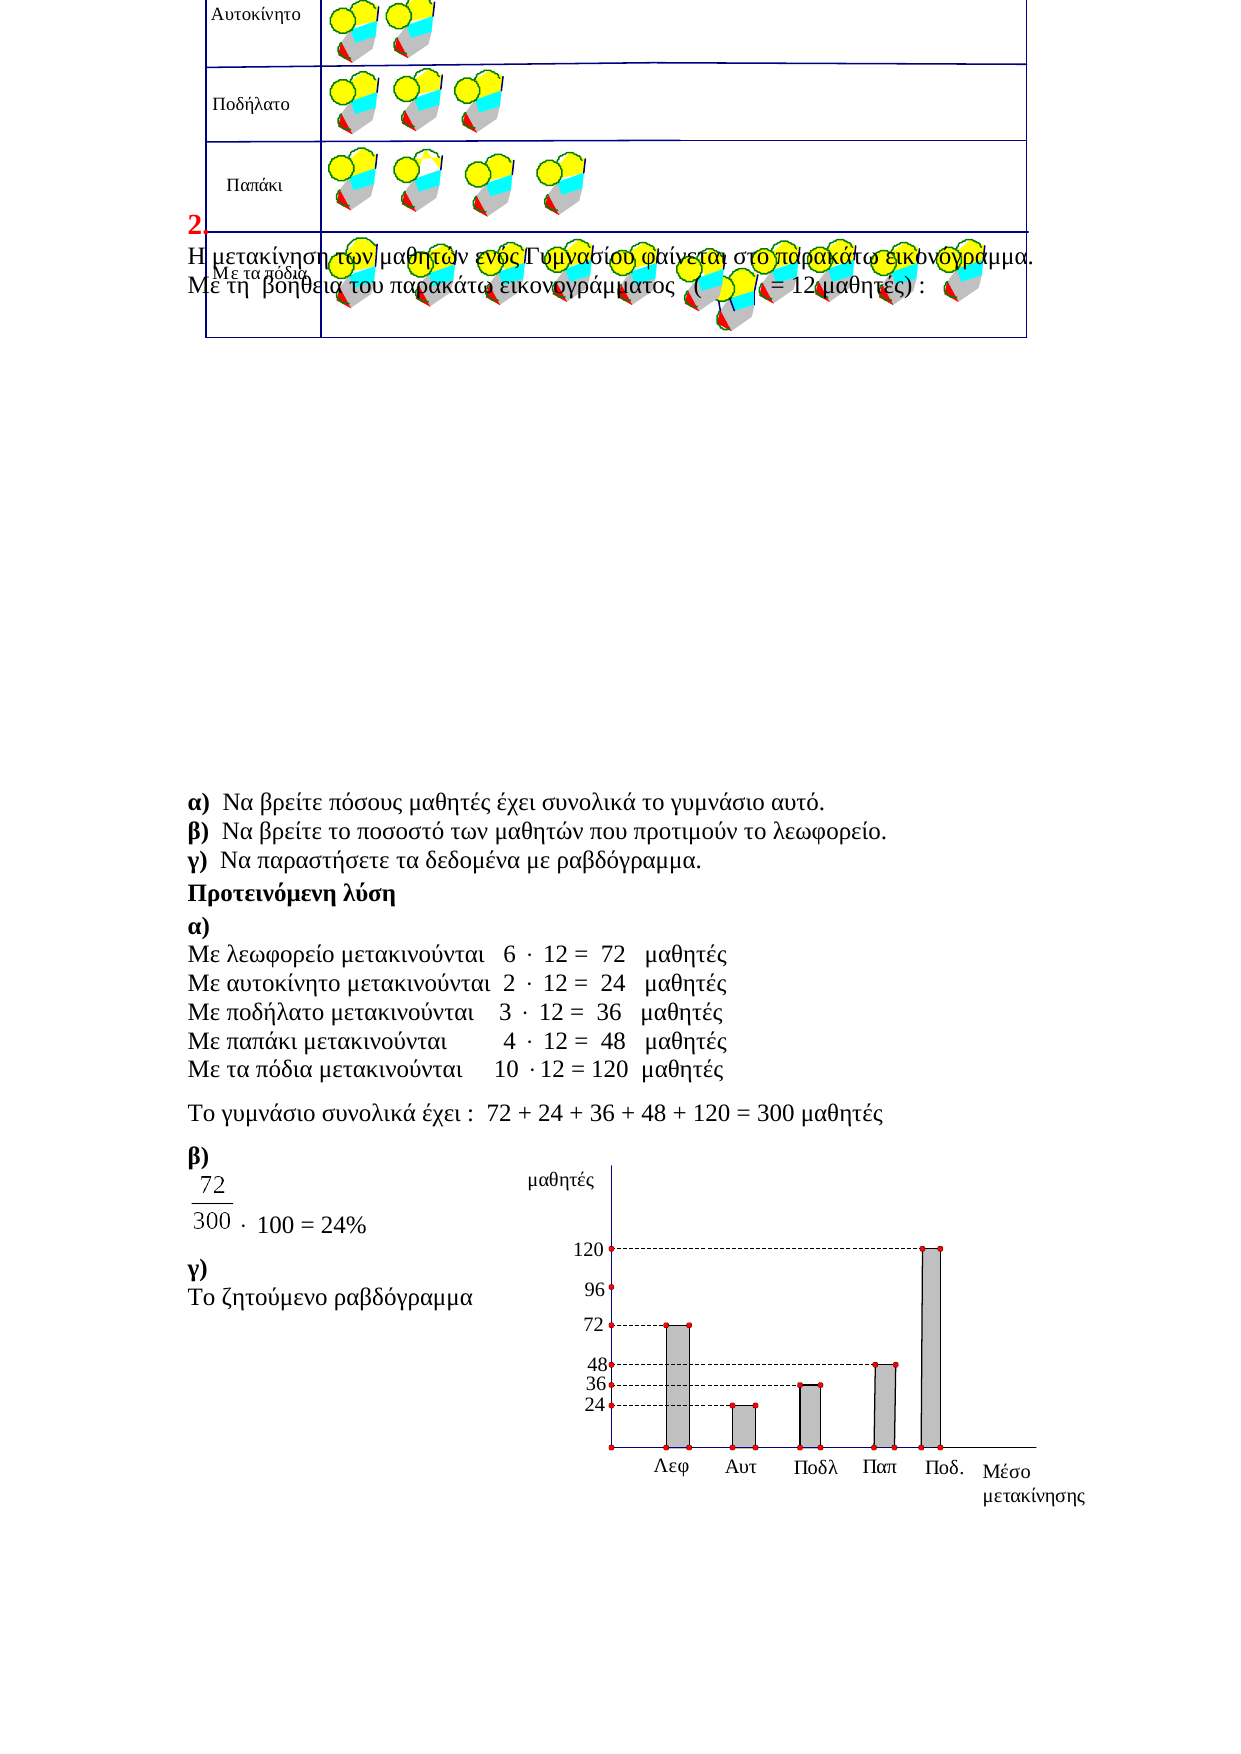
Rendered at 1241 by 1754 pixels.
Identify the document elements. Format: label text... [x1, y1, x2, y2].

text β) [187, 1141, 1053, 1169]
text γ) [187, 1253, 1053, 1282]
text Με αυτοκίνητο μετακινούνται 2 12 = 24 μαθητές [187, 968, 1053, 997]
text Το γυμνάσιο συνολικά έχει : 72 + 24 + 36 + 48 + 120 = 300 μαθητές [187, 1098, 1053, 1126]
text Με ποδήλατο μετακινούνται 3 12 = 36 μαθητές [187, 997, 1053, 1026]
text Με τη βοήθεια του παρακάτω εικονογράμματος ( = 12 μαθητές) : [187, 270, 1053, 298]
text α) [187, 911, 1053, 939]
text β) Να βρείτε το ποσοστό των μαθητών που προτιμούν το λεωφορείο. [187, 816, 1053, 845]
text Με τα πόδια μετακινούνται 10 12 = 120 μαθητές [187, 1054, 1053, 1083]
text 100 = 24% [187, 1169, 1053, 1239]
text 2. [187, 207, 1053, 241]
text Το ζητούμενο ραβδόγραμμα [187, 1282, 1053, 1311]
text γ) Να παραστήσετε τα δεδομένα με ραβδόγραμμα. [187, 845, 1053, 873]
text Η μετακίνηση των μαθητών ενός Γυμνασίου φαίνεται στο παρακάτω εικονόγραμμα. [187, 241, 1053, 270]
text Με λεωφορείο μετακινούνται 6 12 = 72 μαθητές [187, 939, 1053, 968]
text α) Να βρείτε πόσους μαθητές έχει συνολικά το γυμνάσιο αυτό. [187, 787, 1053, 816]
text Με παπάκι μετακινούνται 4 12 = 48 μαθητές [187, 1026, 1053, 1054]
text Προτεινόμενη λύση [187, 878, 1053, 907]
